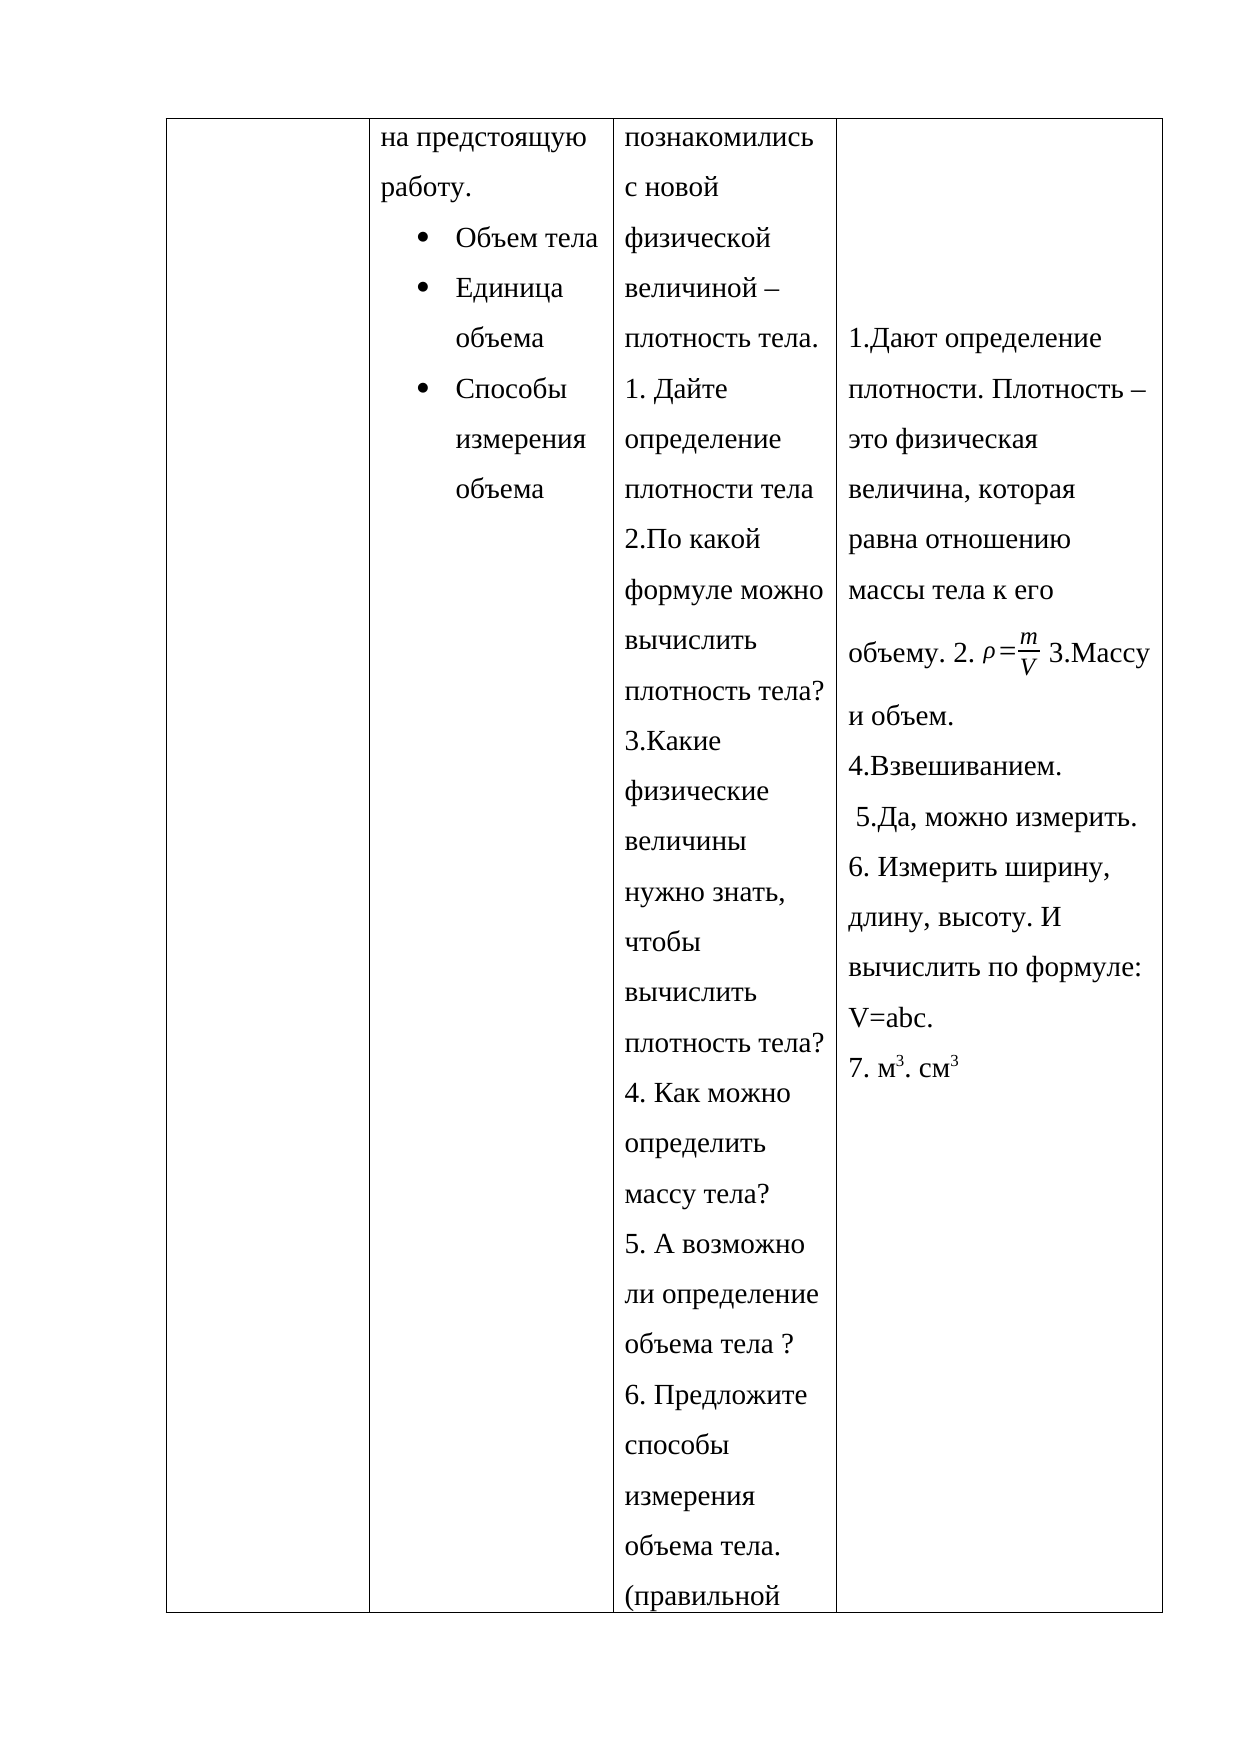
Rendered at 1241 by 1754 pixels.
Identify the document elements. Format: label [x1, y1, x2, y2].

table_cell [614, 119, 836, 1612]
table_cell [167, 119, 369, 1612]
table_cell [837, 119, 1162, 1612]
table_cell [370, 119, 613, 1612]
